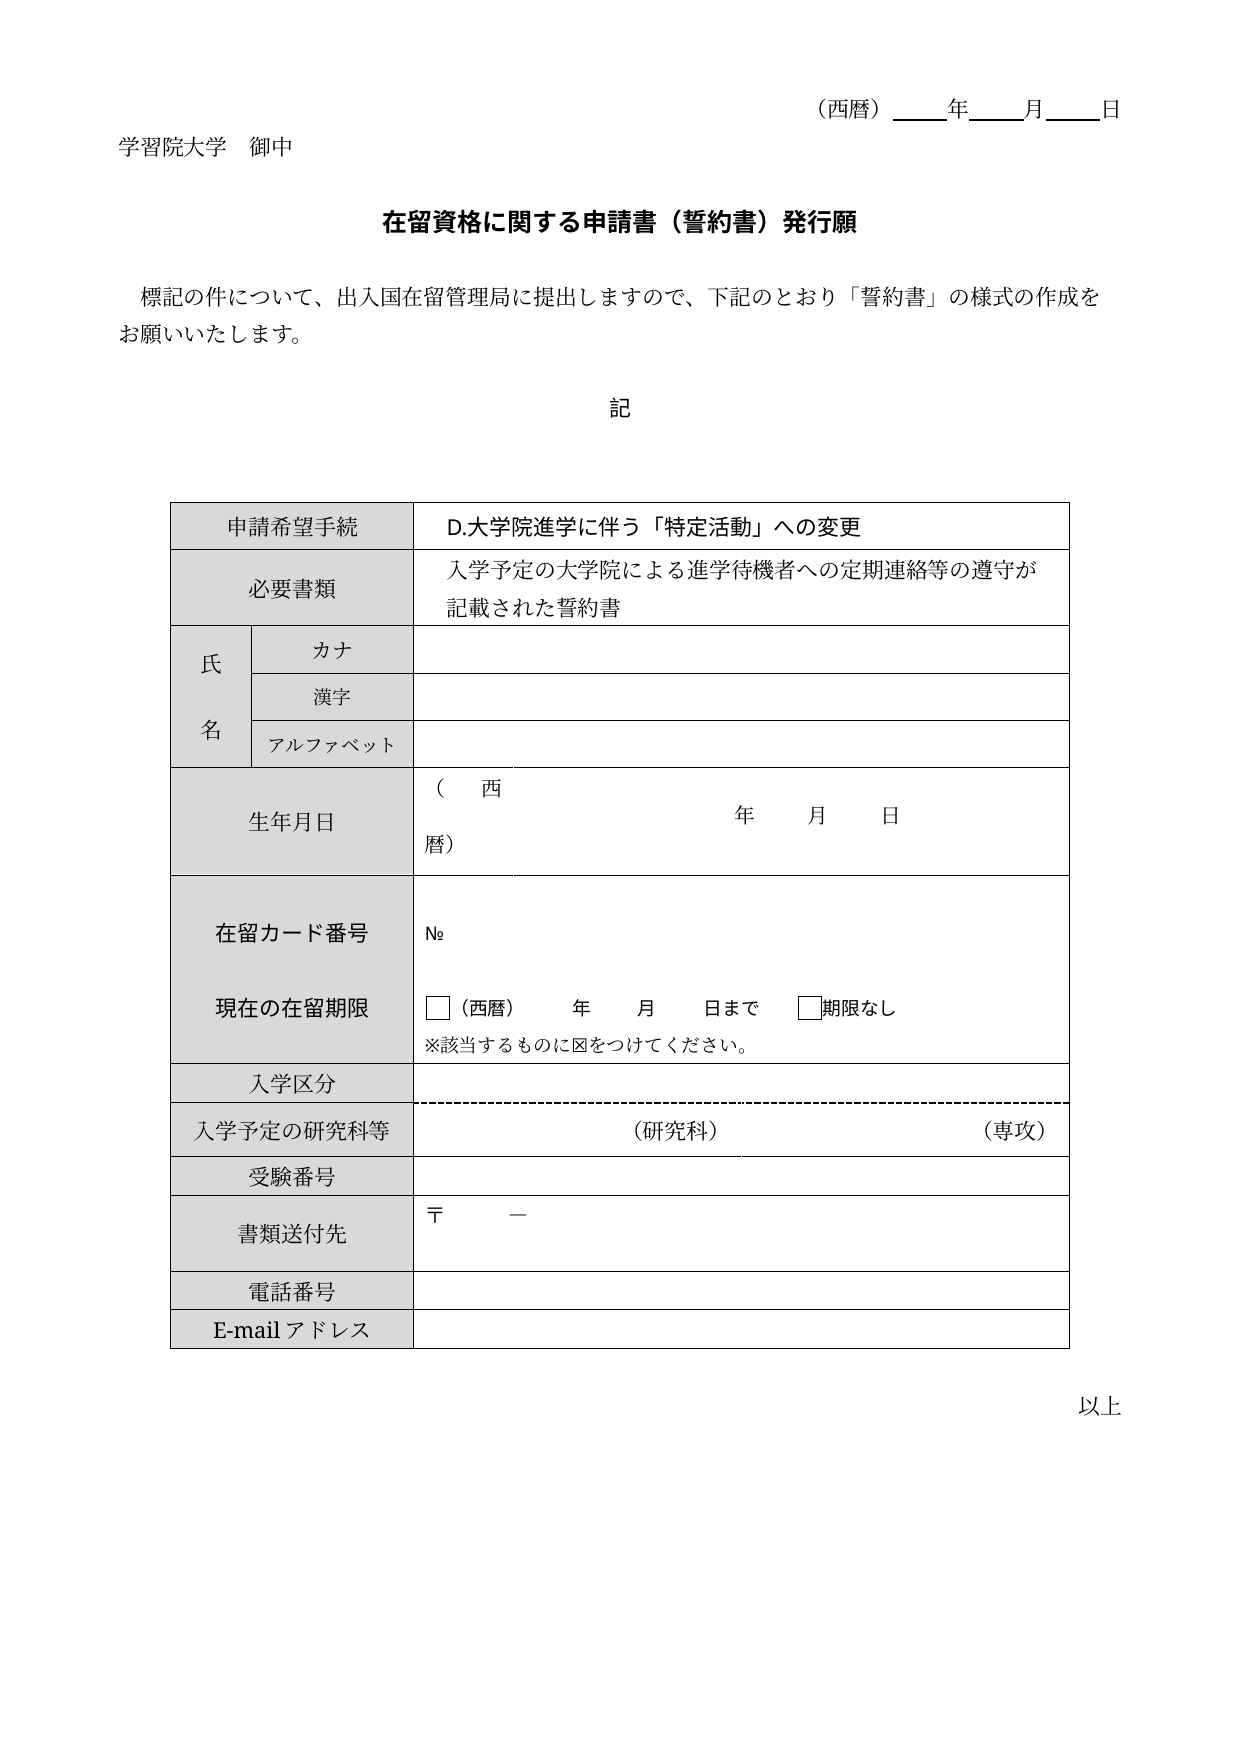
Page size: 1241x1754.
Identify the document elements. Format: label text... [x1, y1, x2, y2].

subtitle 記 [118, 389, 1122, 427]
table_header 申請希望手続 [171, 503, 413, 549]
text 在留資格に関する申請書（誓約書）発行願 [118, 202, 1122, 239]
table_cell 年 月 日 [514, 768, 1069, 874]
table_cell № （西暦） 年 月 日まで 期限なし ※該当するものに☒をつけてください。 [414, 876, 1069, 1063]
table_cell 書類送付先 [171, 1196, 413, 1271]
table_cell 生年月日 [171, 768, 413, 874]
text （西暦） 年 月 日 [118, 89, 1122, 127]
table_cell E-mailアドレス [171, 1310, 413, 1348]
table_cell 〒 － [414, 1196, 1069, 1271]
table_cell [414, 1157, 1069, 1195]
table_cell 入学予定の研究科等 [171, 1103, 413, 1156]
text 標記の件について、出入国在留管理局に提出しますので、下記のとおり「誓約書」の様式の作成をお願いいたします。 [118, 277, 1122, 352]
table_cell 受験番号 [171, 1157, 413, 1195]
table_cell 入学予定の大学院による進学待機者への定期連絡等の遵守が記載された誓約書 [414, 550, 1069, 625]
table_header D.大学院進学に伴う「特定活動」への変更 [414, 503, 1069, 549]
table_cell （西暦） [414, 768, 513, 874]
table_cell 必要書類 [171, 550, 413, 625]
table_cell [414, 1310, 1069, 1348]
table_cell [414, 1272, 1069, 1309]
table_cell [414, 626, 1069, 673]
table_cell カナ [252, 626, 413, 673]
table_cell （研究科） [414, 1102, 741, 1156]
text 以上 [118, 1386, 1122, 1424]
table_cell 漢字 [252, 674, 413, 720]
table_cell （専攻） [742, 1102, 1069, 1156]
table_cell アルファベット [252, 721, 413, 767]
table_cell 入学区分 [171, 1064, 413, 1102]
text 学習院大学 御中 [118, 127, 1122, 164]
table_cell 在留カード番号 現在の在留期限 [171, 876, 413, 1063]
table_cell 氏 名 [171, 626, 251, 767]
table_cell [414, 674, 1069, 720]
table_cell [414, 1064, 1069, 1102]
table_cell [414, 721, 1069, 767]
table_cell 電話番号 [171, 1272, 413, 1309]
